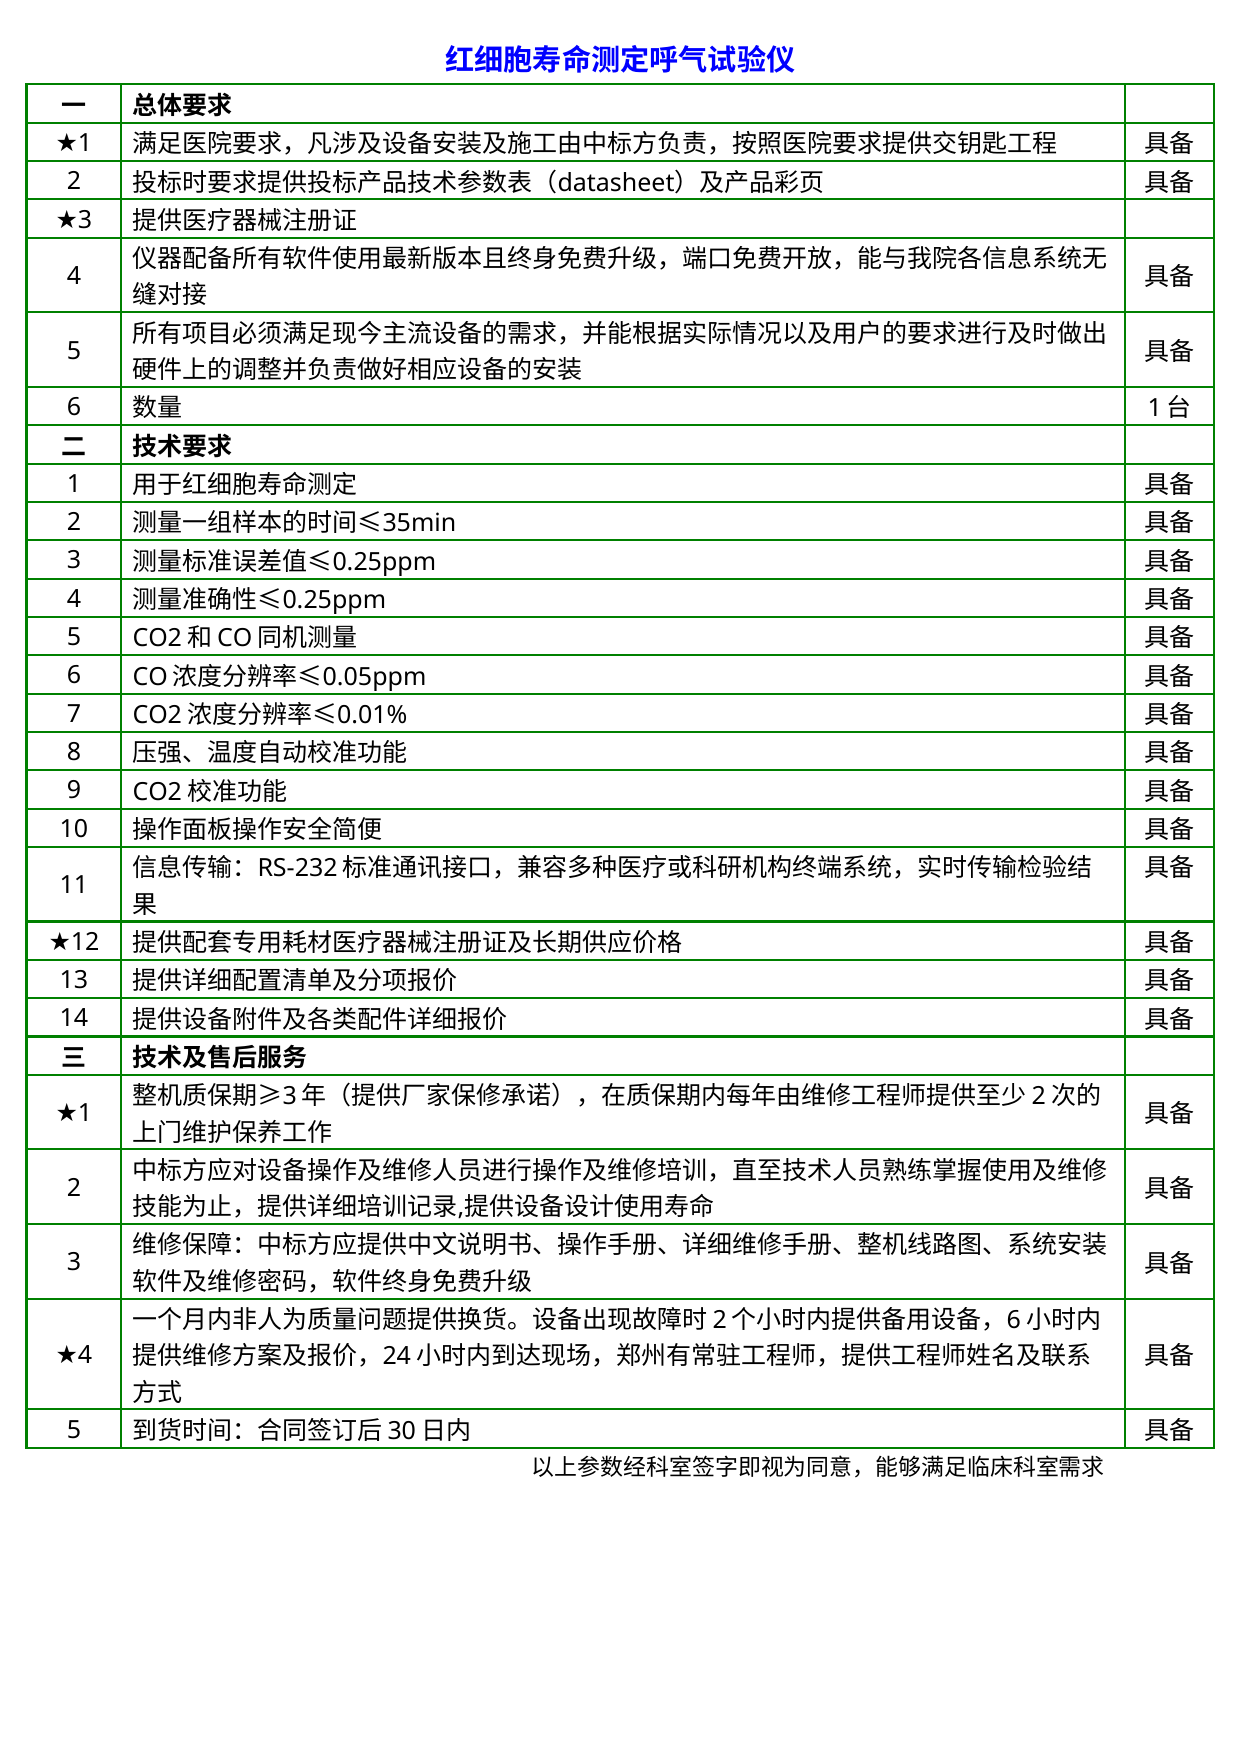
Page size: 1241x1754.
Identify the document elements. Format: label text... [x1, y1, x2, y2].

table_cell 提供医疗器械注册证 [122, 200, 1124, 237]
table_cell 14 [28, 999, 120, 1035]
table_cell ★1 [28, 1076, 120, 1148]
table_cell 具备 [1126, 961, 1213, 997]
table_cell 2 [28, 503, 120, 539]
table_cell 11 [28, 848, 120, 920]
table_cell 信息传输：RS-232标准通讯接口，兼容多种医疗或科研机构终端系统，实时传输检验结果 [122, 848, 1124, 920]
table_cell 具备 [1126, 1410, 1213, 1447]
table_cell 整机质保期≥3年（提供厂家保修承诺），在质保期内每年由维修工程师提供至少2次的上门维护保养工作 [122, 1076, 1124, 1148]
table_cell 5 [28, 618, 120, 654]
table_cell 具备 [1126, 503, 1213, 539]
table_cell 2 [28, 162, 120, 198]
table_cell 1 [28, 465, 120, 501]
table_cell 具备 [1126, 771, 1213, 807]
table_cell 所有项目必须满足现今主流设备的需求，并能根据实际情况以及用户的要求进行及时做出硬件上的调整并负责做好相应设备的安装 [122, 313, 1124, 386]
table_cell 压强、温度自动校准功能 [122, 733, 1124, 769]
table_cell 具备 [1126, 1225, 1213, 1297]
table_cell 提供设备附件及各类配件详细报价 [122, 999, 1124, 1035]
table_cell 数量 [122, 388, 1124, 424]
table_cell 具备 [1126, 733, 1213, 769]
table_cell ★1 [28, 124, 120, 160]
table_cell CO2浓度分辨率≤0.01% [122, 695, 1124, 731]
table_cell 3 [28, 541, 120, 577]
table_cell 三 [28, 1038, 120, 1074]
table_cell 具备 [1126, 999, 1213, 1035]
table_cell 一个月内非人为质量问题提供换货。设备出现故障时2个小时内提供备用设备，6小时内提供维修方案及报价，24小时内到达现场，郑州有常驻工程师，提供工程师姓名及联系方式 [122, 1300, 1124, 1408]
table_cell ★12 [28, 923, 120, 959]
table_cell 操作面板操作安全简便 [122, 810, 1124, 846]
table_cell 7 [28, 695, 120, 731]
table_cell 3 [28, 1225, 120, 1297]
table_cell 4 [28, 580, 120, 616]
table_cell CO2校准功能 [122, 771, 1124, 807]
table_cell 用于红细胞寿命测定 [122, 465, 1124, 501]
table_cell 13 [28, 961, 120, 997]
table_cell 到货时间：合同签订后30日内 [122, 1410, 1124, 1447]
table_cell 具备 [1126, 541, 1213, 577]
table_cell 具备 [1126, 313, 1213, 386]
table_cell 具备 [1126, 848, 1213, 920]
table_cell 具备 [1126, 239, 1213, 311]
table_cell 6 [28, 388, 120, 424]
table_cell 仪器配备所有软件使用最新版本且终身免费升级，端口免费开放，能与我院各信息系统无缝对接 [122, 239, 1124, 311]
table_cell 具备 [1126, 695, 1213, 731]
table_cell 测量一组样本的时间≤35min [122, 503, 1124, 539]
table_cell 具备 [1126, 124, 1213, 160]
table_cell 具备 [1126, 1076, 1213, 1148]
table_cell [1126, 85, 1213, 122]
table_cell 投标时要求提供投标产品技术参数表（datasheet）及产品彩页 [122, 162, 1124, 198]
table_cell 一 [28, 85, 120, 122]
table_cell 具备 [1126, 465, 1213, 501]
table_cell 具备 [1126, 656, 1213, 692]
table_cell 中标方应对设备操作及维修人员进行操作及维修培训，直至技术人员熟练掌握使用及维修技能为止，提供详细培训记录,提供设备设计使用寿命 [122, 1150, 1124, 1223]
table_cell 技术及售后服务 [122, 1038, 1124, 1074]
table_cell 9 [28, 771, 120, 807]
table_cell 总体要求 [122, 85, 1124, 122]
table_cell 6 [28, 656, 120, 692]
table_cell 具备 [1126, 162, 1213, 198]
table_cell 满足医院要求，凡涉及设备安装及施工由中标方负责，按照医院要求提供交钥匙工程 [122, 124, 1124, 160]
table_cell 2 [28, 1150, 120, 1223]
table_cell 4 [28, 239, 120, 311]
table_cell 具备 [1126, 1300, 1213, 1408]
text 以上参数经科室签字即视为同意，能够满足临床科室需求 [136, 1449, 1104, 1482]
table_cell 8 [28, 733, 120, 769]
table_cell 具备 [1126, 618, 1213, 654]
table_cell 技术要求 [122, 426, 1124, 462]
table_cell 维修保障：中标方应提供中文说明书、操作手册、详细维修手册、整机线路图、系统安装软件及维修密码，软件终身免费升级 [122, 1225, 1124, 1297]
table_cell 具备 [1126, 1150, 1213, 1223]
table_cell CO2和CO同机测量 [122, 618, 1124, 654]
table_cell ★4 [28, 1300, 120, 1408]
table_cell [1126, 1038, 1213, 1074]
table_cell [1126, 200, 1213, 237]
table_cell [1126, 426, 1213, 462]
table_cell 5 [28, 313, 120, 386]
table_cell 5 [28, 1410, 120, 1447]
table_cell CO浓度分辨率≤0.05ppm [122, 656, 1124, 692]
table_cell 具备 [1126, 810, 1213, 846]
table_cell 二 [28, 426, 120, 462]
table_cell 1台 [1126, 388, 1213, 424]
table_cell ★3 [28, 200, 120, 237]
table_cell 具备 [1126, 580, 1213, 616]
table_cell 具备 [1126, 923, 1213, 959]
table_cell 提供详细配置清单及分项报价 [122, 961, 1124, 997]
table_header 红细胞寿命测定呼气试验仪 [26, 32, 1214, 83]
table_cell 提供配套专用耗材医疗器械注册证及长期供应价格 [122, 923, 1124, 959]
table_cell 测量标准误差值≤0.25ppm [122, 541, 1124, 577]
table_cell 10 [28, 810, 120, 846]
table_cell 测量准确性≤0.25ppm [122, 580, 1124, 616]
